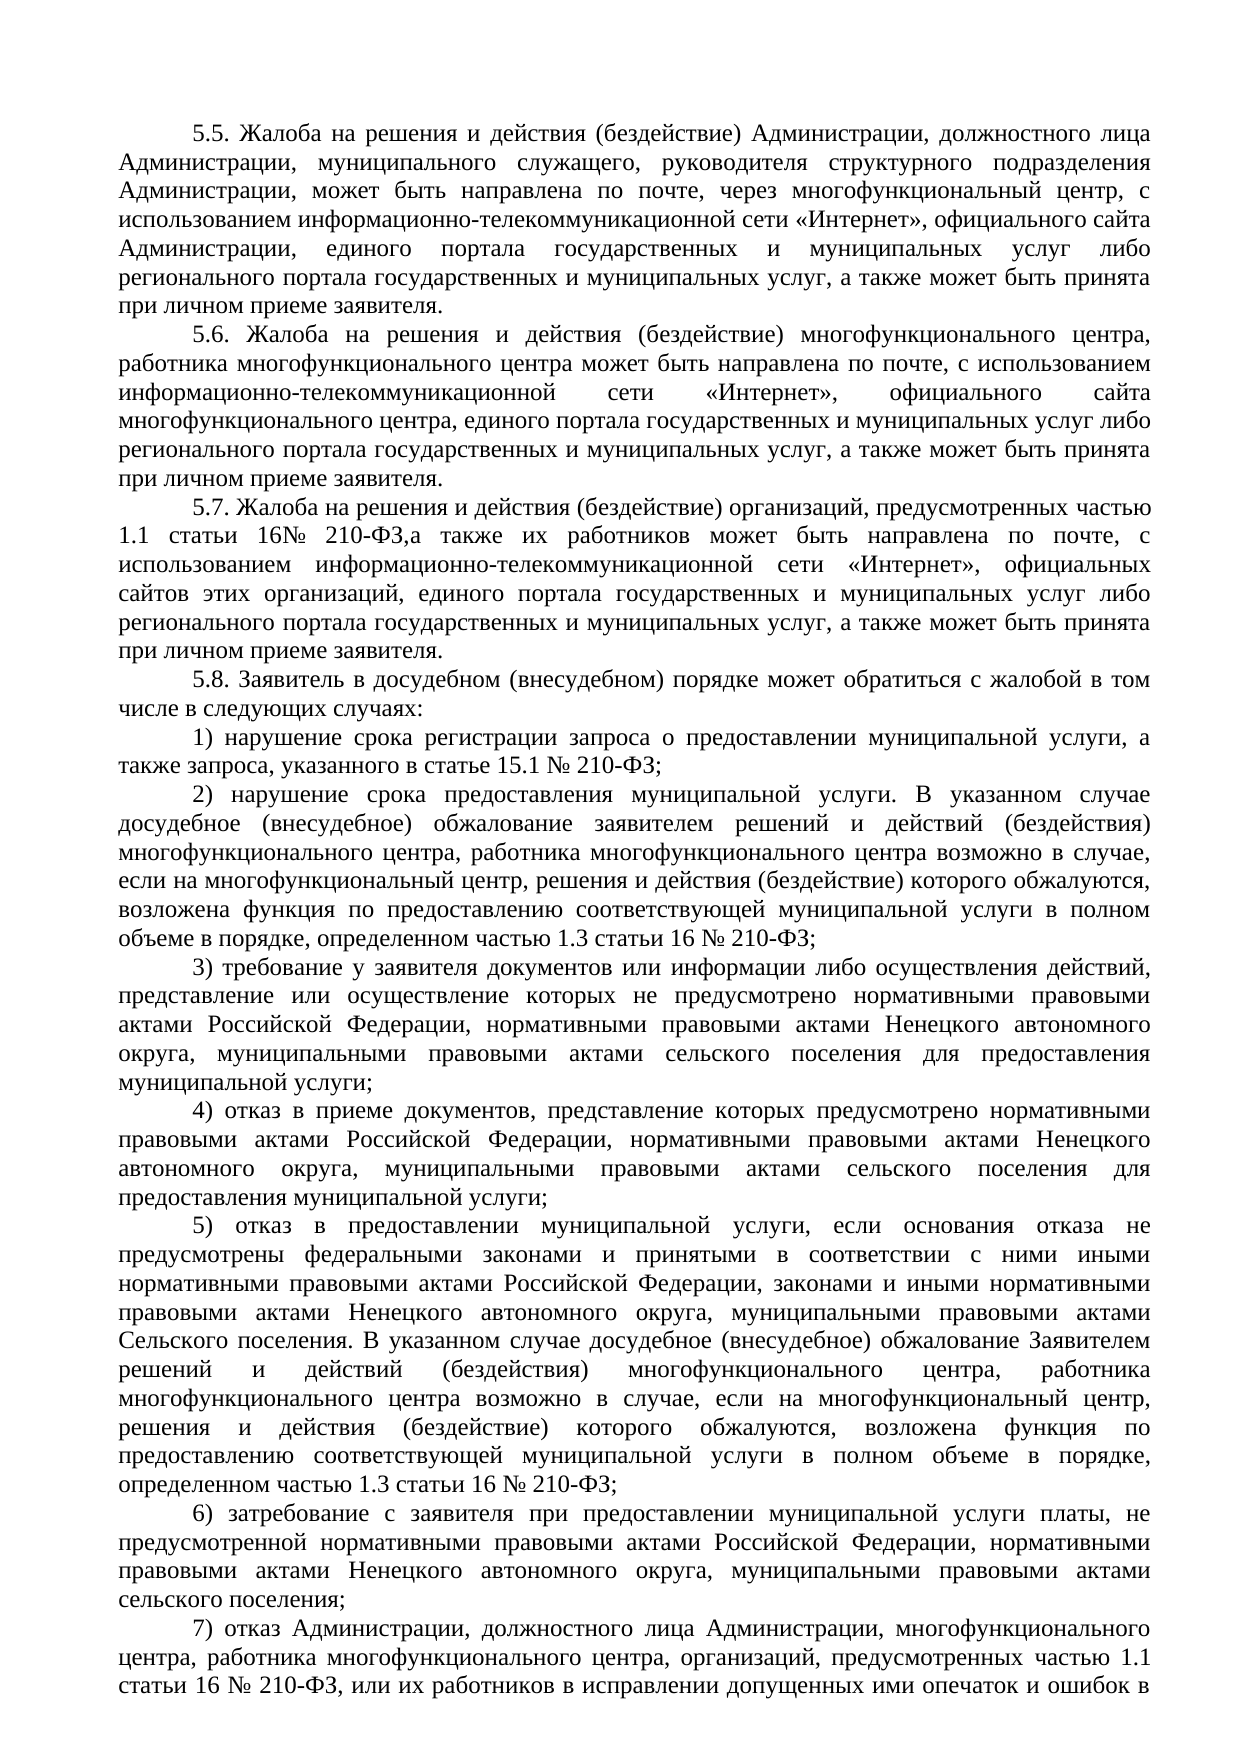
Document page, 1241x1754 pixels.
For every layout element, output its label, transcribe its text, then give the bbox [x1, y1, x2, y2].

text 5) отказ в предоставлении муниципальной услуги, если основания отказа не предусмотрены федеральными законами и принятыми в соответствии с ними иными нормативными правовыми актами Российской Федерации, законами и иными нормативными правовыми актами Ненецкого автономного округа, муниципальными правовыми актами Сельского поселения. В указанном случае досудебное (внесудебное) обжалование Заявителем решений и действий (бездействия) многофункционального центра, работника многофункционального центра возможно в случае, если на многофункциональный центр, решения и действия (бездействие) которого обжалуются, возложена функция по предоставлению соответствующей муниципальной услуги в полном объеме в порядке, определенном частью 1.3 статьи 16 № 210-ФЗ; [118, 1211, 1152, 1498]
text 6) затребование с заявителя при предоставлении муниципальной услуги платы, не предусмотренной нормативными правовыми актами Российской Федерации, нормативными правовыми актами Ненецкого автономного округа, муниципальными правовыми актами сельского поселения; [118, 1498, 1152, 1613]
text 4) отказ в приеме документов, представление которых предусмотрено нормативными правовыми актами Российской Федерации, нормативными правовыми актами Ненецкого автономного округа, муниципальными правовыми актами сельского поселения для предоставления муниципальной услуги; [118, 1096, 1152, 1211]
text 5.5. Жалоба на решения и действия (бездействие) Администрации, должностного лица Администрации, муниципального служащего, руководителя структурного подразделения Администрации, может быть направлена по почте, через многофункциональный центр, с использованием информационно-телекоммуникационной сети «Интернет», официального сайта Администрации, единого портала государственных и муниципальных услуг либо регионального портала государственных и муниципальных услуг, а также может быть принята при личном приеме заявителя. [118, 118, 1152, 319]
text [118, 1613, 1152, 1699]
text 3) требование у заявителя документов или информации либо осуществления действий, представление или осуществление которых не предусмотрено нормативными правовыми актами Российской Федерации, нормативными правовыми актами Ненецкого автономного округа, муниципальными правовыми актами сельского поселения для предоставления муниципальной услуги; [118, 952, 1152, 1096]
text 5.8. Заявитель в досудебном (внесудебном) порядке может обратиться с жалобой в том числе в следующих случаях: [118, 664, 1152, 722]
text 1) нарушение срока регистрации запроса о предоставлении муниципальной услуги, а также запроса, указанного в статье 15.1 № 210-ФЗ; [118, 722, 1152, 779]
text 2) нарушение срока предоставления муниципальной услуги. В указанном случае досудебное (внесудебное) обжалование заявителем решений и действий (бездействия) многофункционального центра, работника многофункционального центра возможно в случае, если на многофункциональный центр, решения и действия (бездействие) которого обжалуются, возложена функция по предоставлению соответствующей муниципальной услуги в полном объеме в порядке, определенном частью 1.3 статьи 16 № 210-ФЗ; [118, 779, 1152, 952]
text 5.7. Жалоба на решения и действия (бездействие) организаций, предусмотренных частью 1.1 статьи 16№ 210-ФЗ,а также их работников может быть направлена по почте, с использованием информационно-телекоммуникационной сети «Интернет», официальных сайтов этих организаций, единого портала государственных и муниципальных услуг либо регионального портала государственных и муниципальных услуг, а также может быть принята при личном приеме заявителя. [118, 492, 1152, 664]
text 5.6. Жалоба на решения и действия (бездействие) многофункционального центра, работника многофункционального центра может быть направлена по почте, с использованием информационно-телекоммуникационной сети «Интернет», официального сайта многофункционального центра, единого портала государственных и муниципальных услуг либо регионального портала государственных и муниципальных услуг, а также может быть принята при личном приеме заявителя. [118, 319, 1152, 492]
